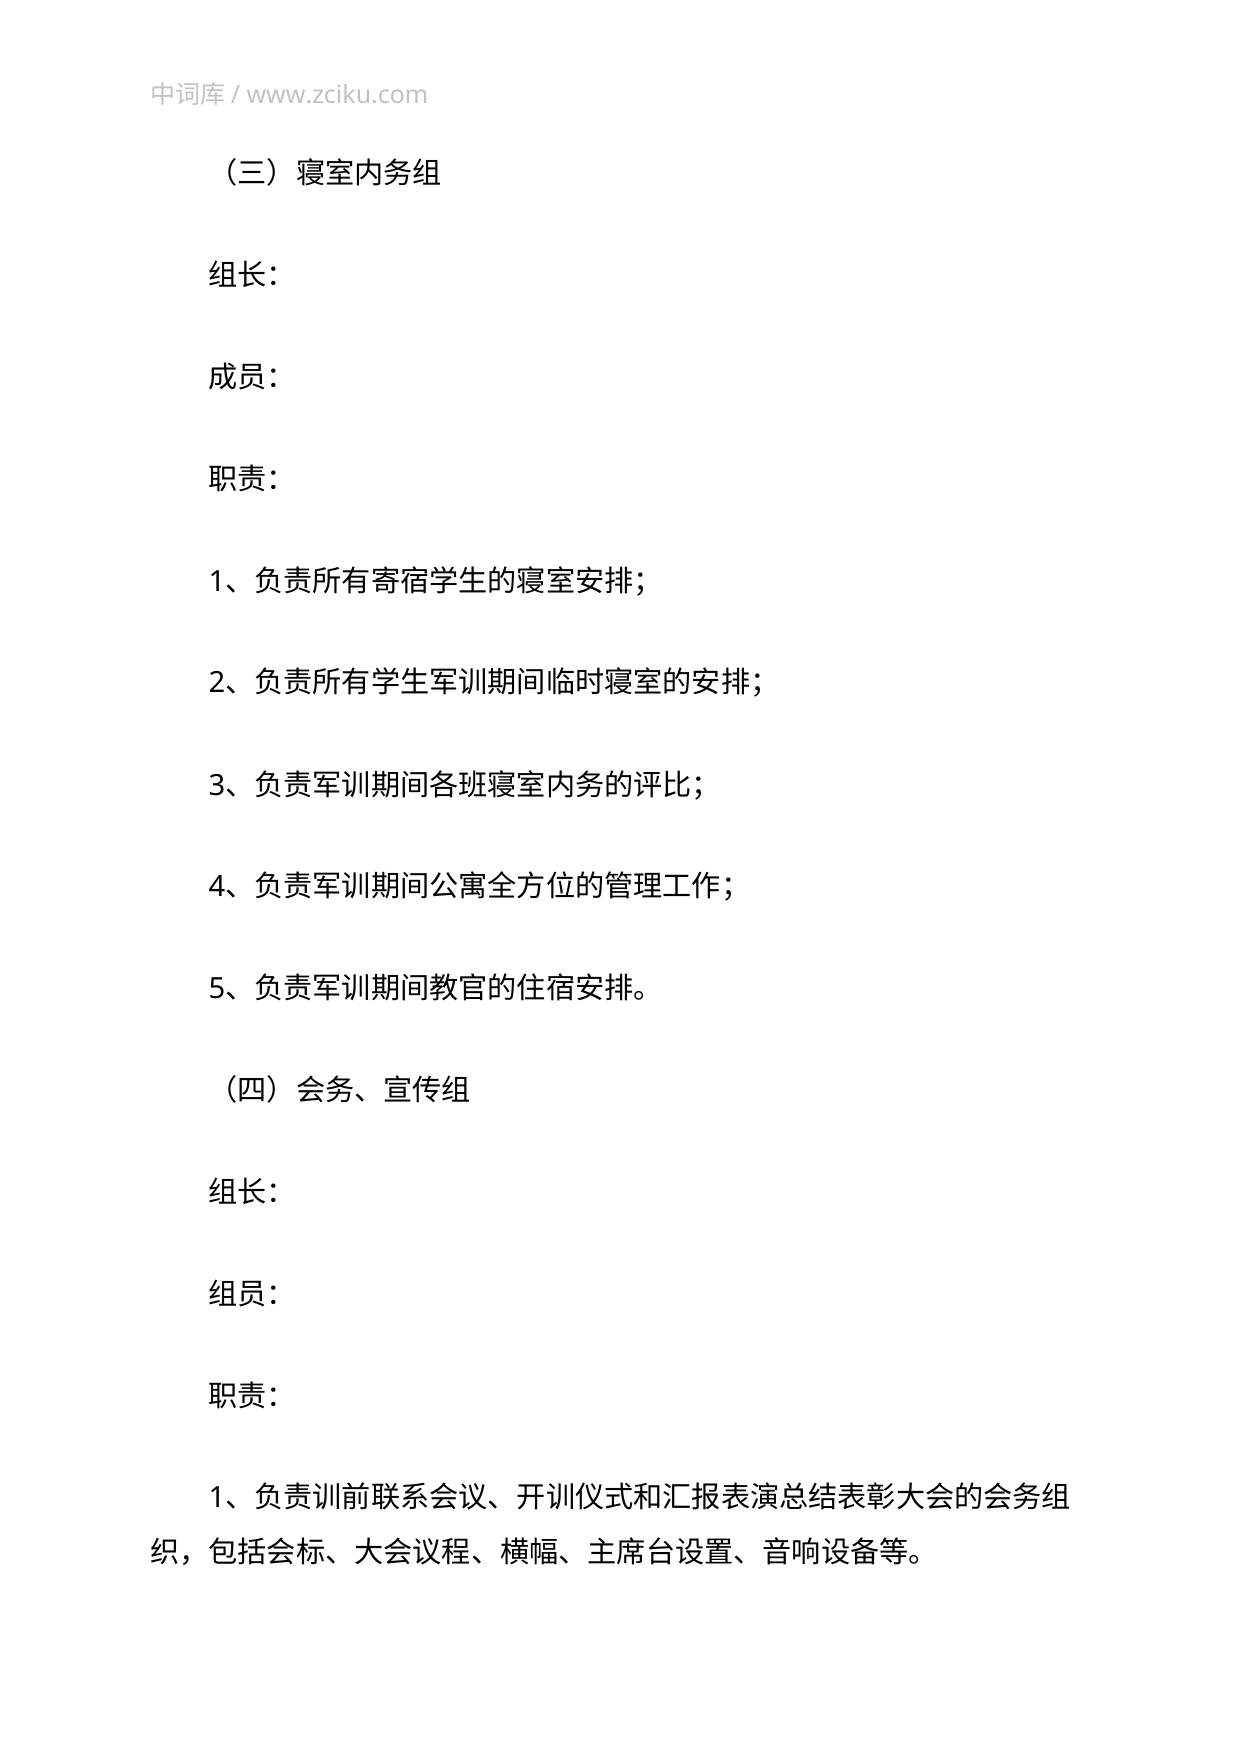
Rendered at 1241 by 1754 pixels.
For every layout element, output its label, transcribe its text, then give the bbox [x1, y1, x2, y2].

text 组长： [150, 1169, 1090, 1211]
text 成员： [150, 353, 1090, 396]
text （四）会务、宣传组 [150, 1067, 1090, 1109]
text 5、负责军训期间教官的住宿安排。 [150, 965, 1090, 1007]
text （三）寝室内务组 [150, 150, 1090, 192]
text 职责： [150, 455, 1090, 498]
text 职责： [150, 1372, 1090, 1414]
text 组长： [150, 252, 1090, 294]
text 3、负责军训期间各班寝室内务的评比； [150, 761, 1090, 803]
text 组员： [150, 1271, 1090, 1313]
text 4、负责军训期间公寓全方位的管理工作； [150, 863, 1090, 905]
text 1、负责所有寄宿学生的寝室安排； [150, 557, 1090, 599]
text 1、负责训前联系会议、开训仪式和汇报表演总结表彰大会的会务组织，包括会标、大会议程、横幅、主席台设置、音响设备等。 [150, 1474, 1090, 1571]
text 2、负责所有学生军训期间临时寝室的安排； [150, 659, 1090, 701]
